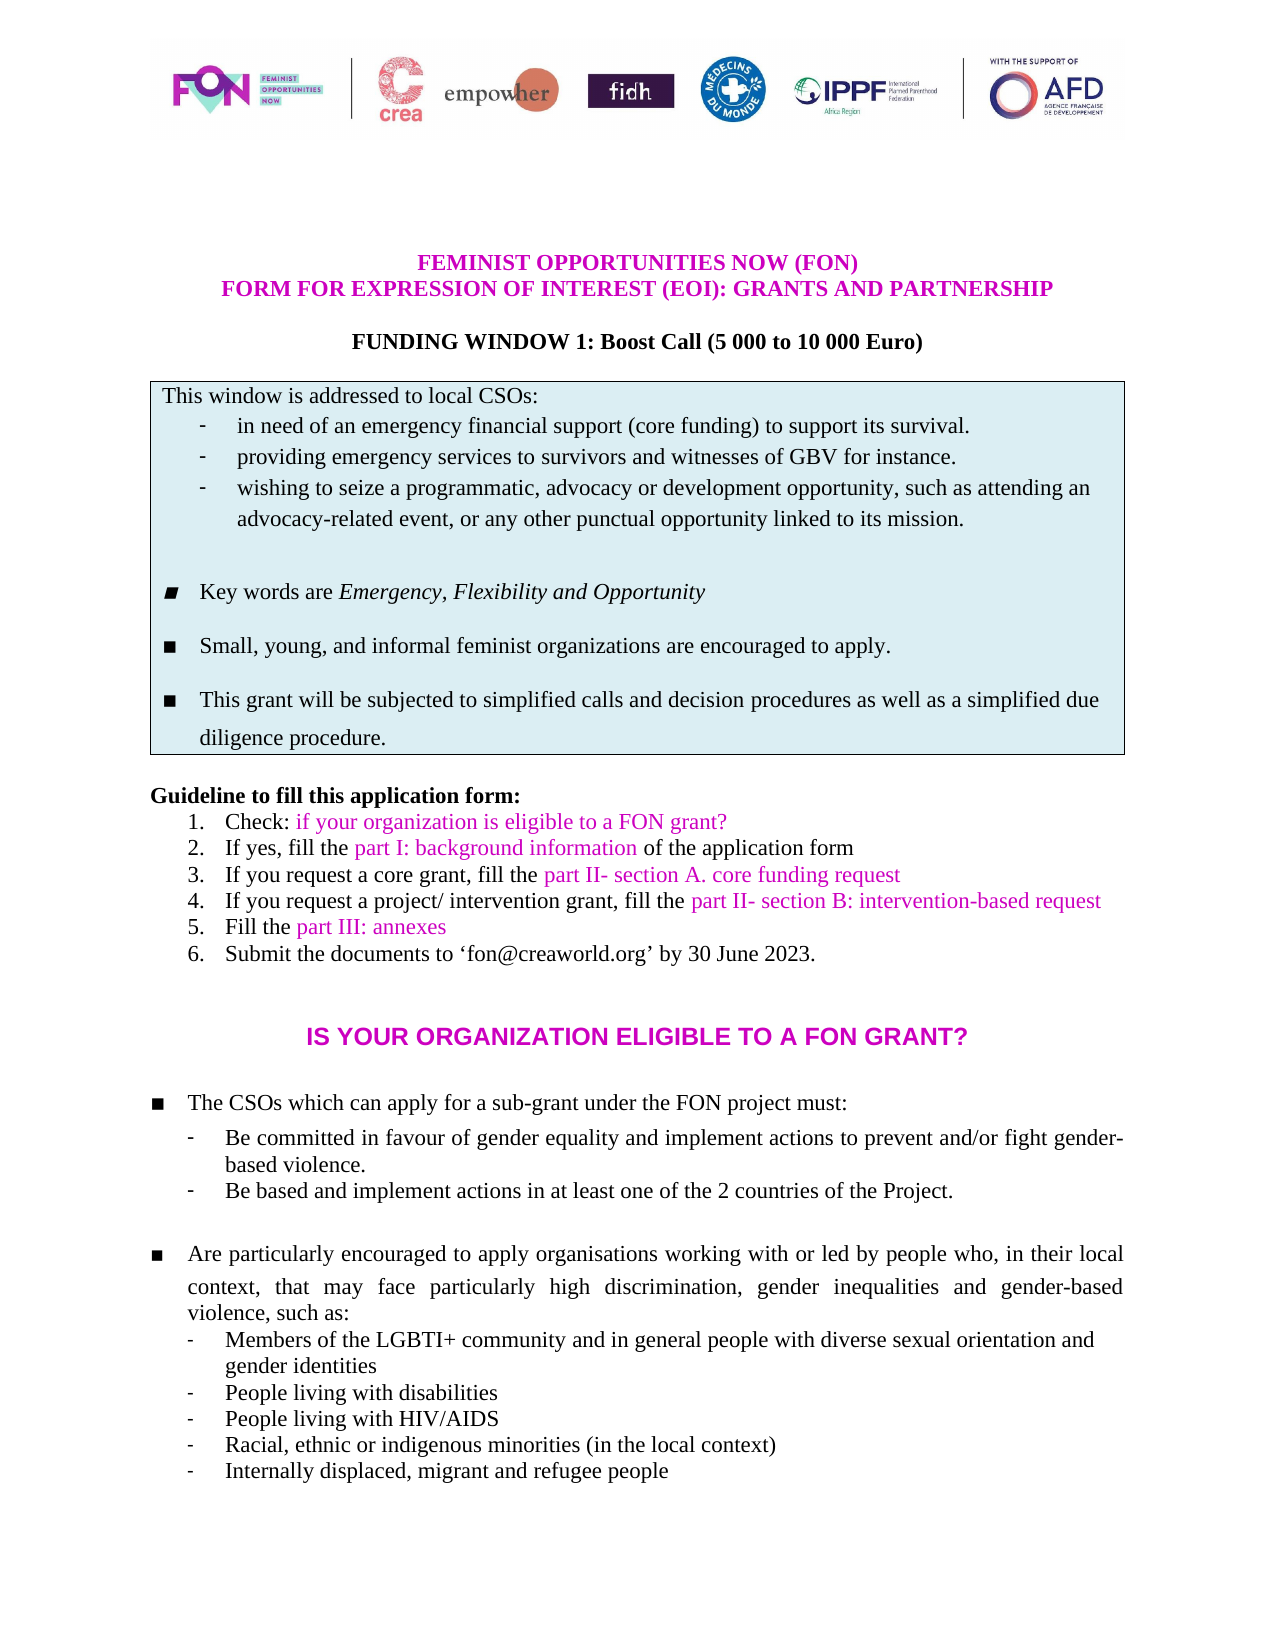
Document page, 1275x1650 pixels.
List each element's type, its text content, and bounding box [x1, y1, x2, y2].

text Guideline to fill this application form: [150, 782, 1125, 808]
subtitle FORM FOR EXPRESSION OF INTEREST (EOI): GRANTS AND PARTNERSHIP [150, 276, 1125, 302]
list If yes, fill the part I: background information of the application form [187, 834, 1125, 861]
subtitle FEMINIST OPPORTUNITIES NOW (FON) [150, 249, 1125, 276]
subtitle IS YOUR ORGANIZATION ELIGIBLE TO A FON GRANT? [150, 1022, 1125, 1050]
list Are particularly encouraged to apply organisations working with or led by people who, in their local context, that may face particularly high discrimination, gender inequalities and gender-based violence, such as: [150, 1230, 1125, 1326]
list Be based and implement actions in at least one of the 2 countries of the Project. [187, 1177, 1125, 1204]
list Internally displaced, migrant and refugee people [187, 1458, 1125, 1484]
list Fill the part III: annexes [187, 913, 1125, 940]
list Submit the documents to ‘fon@creaworld.org’ by 30 June 2023. [187, 940, 1125, 966]
list People living with HIV/AIDS [187, 1405, 1125, 1431]
picture [150, 38, 1125, 140]
list The CSOs which can apply for a sub-grant under the FON project must: [150, 1077, 1125, 1124]
list People living with disabilities [187, 1378, 1125, 1405]
list Racial, ethnic or indigenous minorities (in the local context) [187, 1431, 1125, 1458]
list Check: if your organization is eligible to a FON grant? [187, 808, 1125, 834]
list If you request a project/ intervention grant, fill the part II- section B: intervention-based request [187, 887, 1125, 913]
subtitle FUNDING WINDOW 1: Boost Call (5 000 to 10 000 Euro) [150, 328, 1125, 354]
table_header This window is addressed to local CSOs: in need of an emergency financial support (core funding) to support its survival. providing emergency services to survivors and witnesses of GBV for instance. wishing to seize a programmatic, advocacy or development opportunity, such as attending an advocacy-related event, or any other punctual opportunity linked to its mission. Key words are Emergency, Flexibility and Opportunity Small, young, and informal feminist organizations are encouraged to apply. This grant will be subjected to simplified calls and decision procedures as well as a simplified due diligence procedure. [151, 382, 1124, 754]
list Be committed in favour of gender equality and implement actions to prevent and/or fight gender-based violence. [187, 1124, 1125, 1177]
list If you request a core grant, fill the part II- section A. core funding request [187, 861, 1125, 887]
list Members of the LGBTI+ community and in general people with diverse sexual orientation and gender identities [187, 1326, 1125, 1378]
